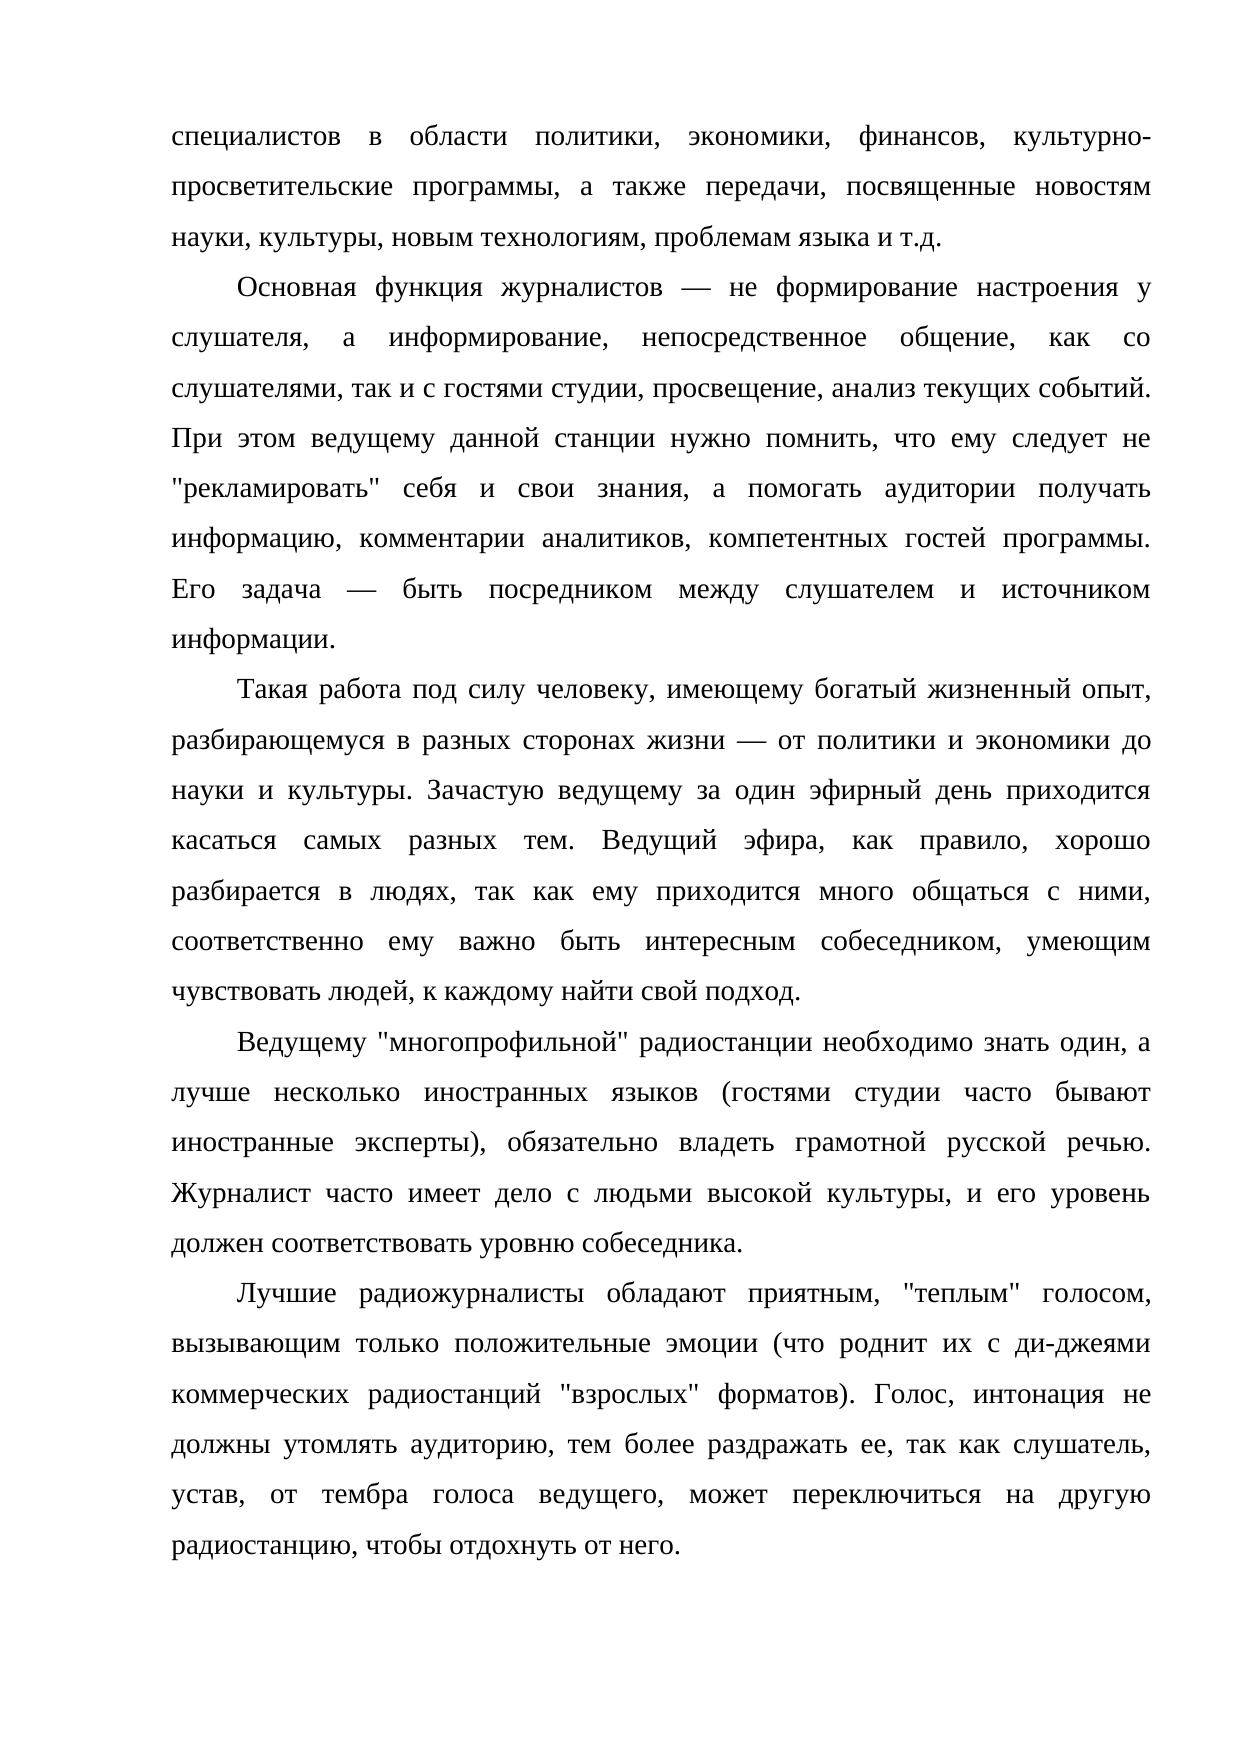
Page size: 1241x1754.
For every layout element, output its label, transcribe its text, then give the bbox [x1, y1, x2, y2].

text Лучшие радиожурналисты обладают приятным, "теплым" голосом, вызывающим только положительные эмоции (что роднит их с ди-джеями коммерческих радиостанций "взрослых" форматов). Голос, интонация не должны утомлять аудиторию, тем более раздражать ее, так как слушатель, устав, от тембра голоса ведущего, может переключиться на другую радиостанцию, чтобы отдохнуть от него. [171, 1275, 1152, 1560]
text Ведущему "многопрофильной" радиостанции необходимо знать один, а лучше несколько иностранных языков (гостями студии часто бывают иностранные эксперты), обязательно владеть грамотной русской речью. Журналист часто имеет дело с людьми высокой культуры, и его уровень должен соответствовать уровню собеседника. [171, 1024, 1152, 1258]
text Основная функция журналистов — не формирование настроения у слушателя, а информирование, непосредственное общение, как со слушателями, так и с гостями студии, просвещение, анализ текущих событий. При этом ведущему данной станции нужно помнить, что ему следует не "рекламировать" себя и свои знания, а помогать аудитории получать информацию, комментарии аналитиков, компетентных гостей программы. Его задача — быть посредником между слушателем и источником информации. [171, 269, 1152, 655]
text Такая работа под силу человеку, имеющему богатый жизненный опыт, разбирающемуся в разных сторонах жизни — от политики и экономики до науки и культуры. Зачастую ведущему за один эфирный день приходится касаться самых разных тем. Ведущий эфира, как правило, хорошо разбирается в людях, так как ему приходится много общаться с ними, соответственно ему важно быть интересным собеседником, умеющим чувствовать людей, к каждому найти свой подход. [171, 672, 1152, 1007]
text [171, 118, 1152, 252]
